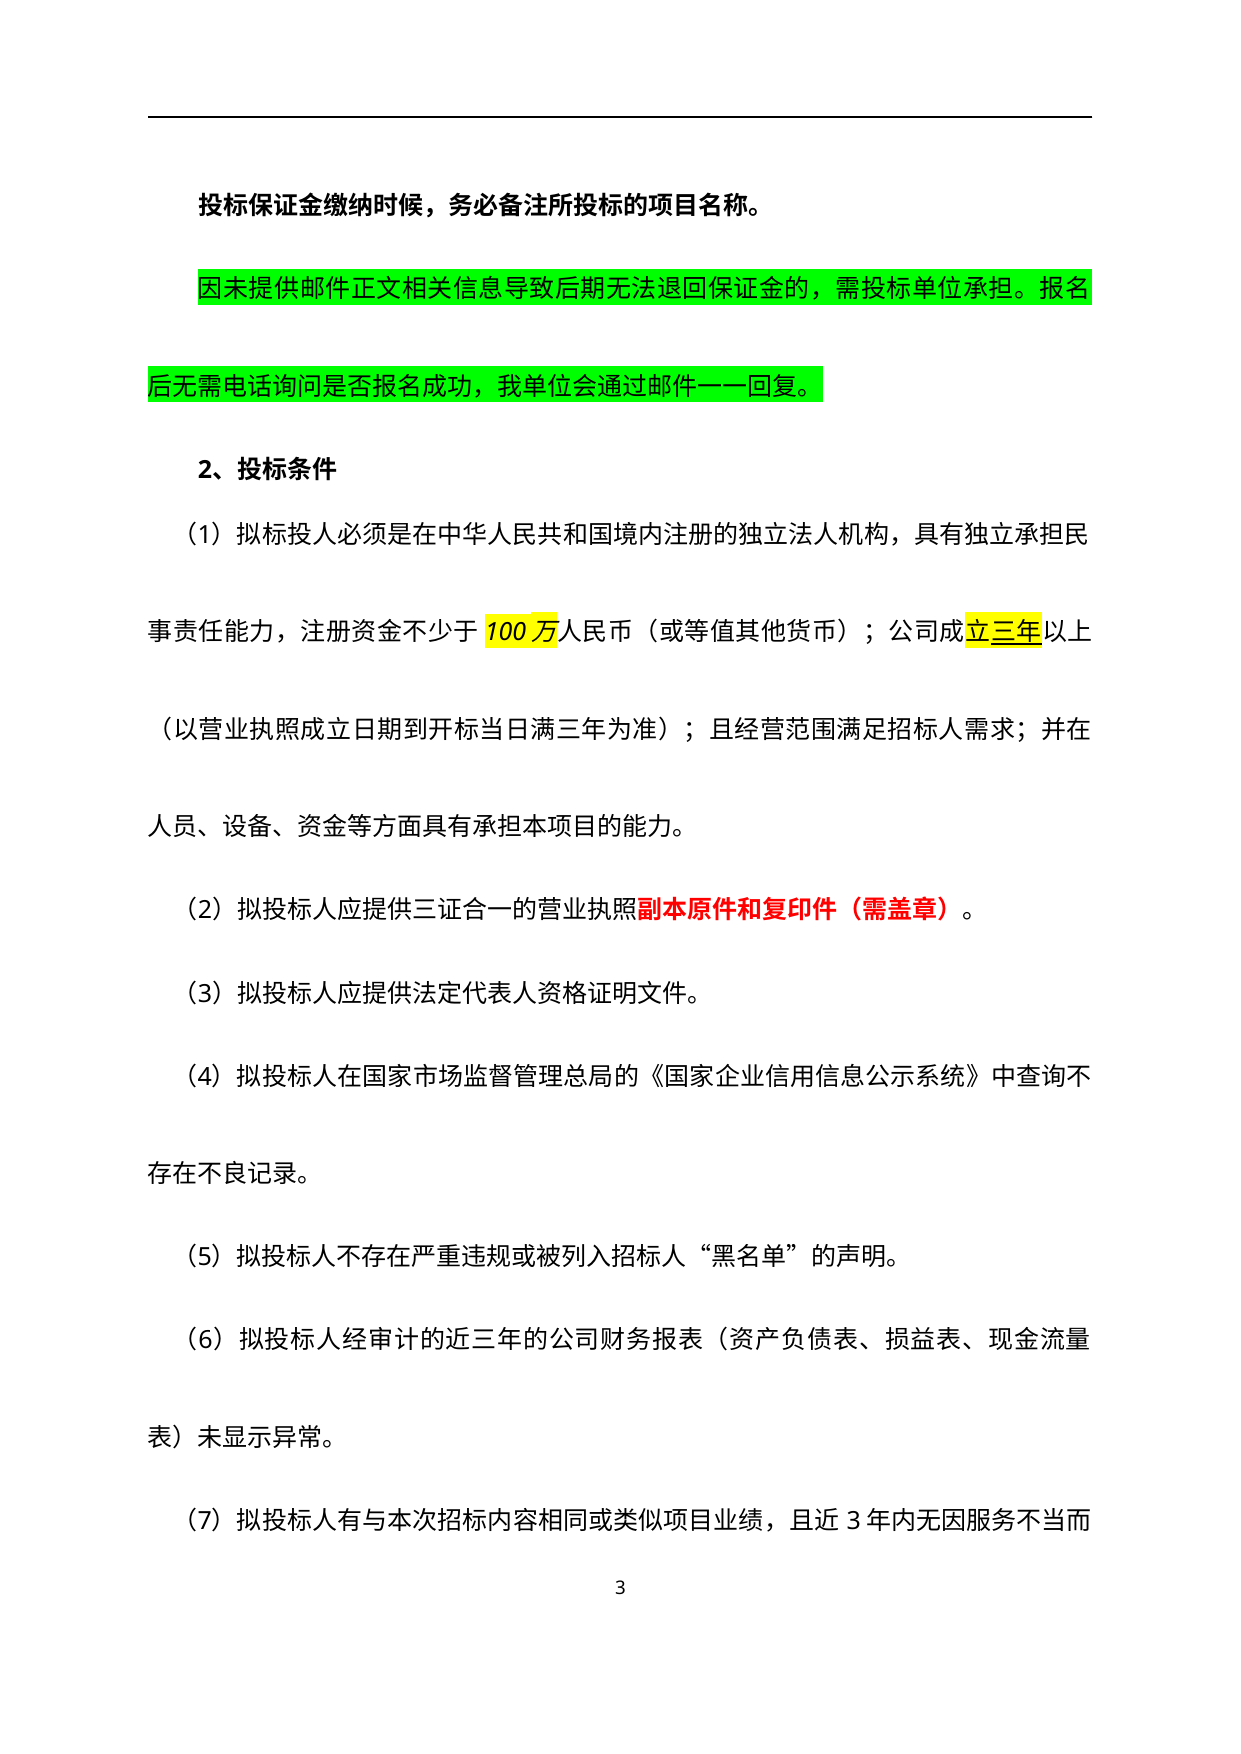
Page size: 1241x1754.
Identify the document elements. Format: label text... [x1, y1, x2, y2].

text （6）拟投标人经审计的近三年的公司财务报表（资产负债表、损益表、现金流量表）未显示异常。 [148, 1306, 1092, 1468]
text （4）拟投标人在国家市场监督管理总局的《国家企业信用信息公示系统》中查询不存在不良记录。 [148, 1042, 1092, 1204]
text 投标保证金缴纳时候，务必备注所投标的项目名称。 [148, 171, 1092, 236]
text 因未提供邮件正文相关信息导致后期无法退回保证金的，需投标单位承担。报名后无需电话询问是否报名成功，我单位会通过邮件一一回复。 [148, 254, 1092, 417]
text （3）拟投标人应提供法定代表人资格证明文件。 [148, 959, 1092, 1024]
text （1）拟标投人必须是在中华人民共和国境内注册的独立法人机构，具有独立承担民事责任能力，注册资金不少于100万人民币（或等值其他货币）；公司成立三年以上（以营业执照成立日期到开标当日满三年为准）；且经营范围满足招标人需求；并在人员、设备、资金等方面具有承担本项目的能力。 [148, 500, 1092, 857]
text （2）拟投标人应提供三证合一的营业执照副本原件和复印件（需盖章）。 [148, 876, 1092, 941]
text 2、投标条件 [148, 435, 1092, 500]
text （5）拟投标人不存在严重违规或被列入招标人“黑名单”的声明。 [148, 1222, 1092, 1287]
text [148, 1486, 1092, 1551]
